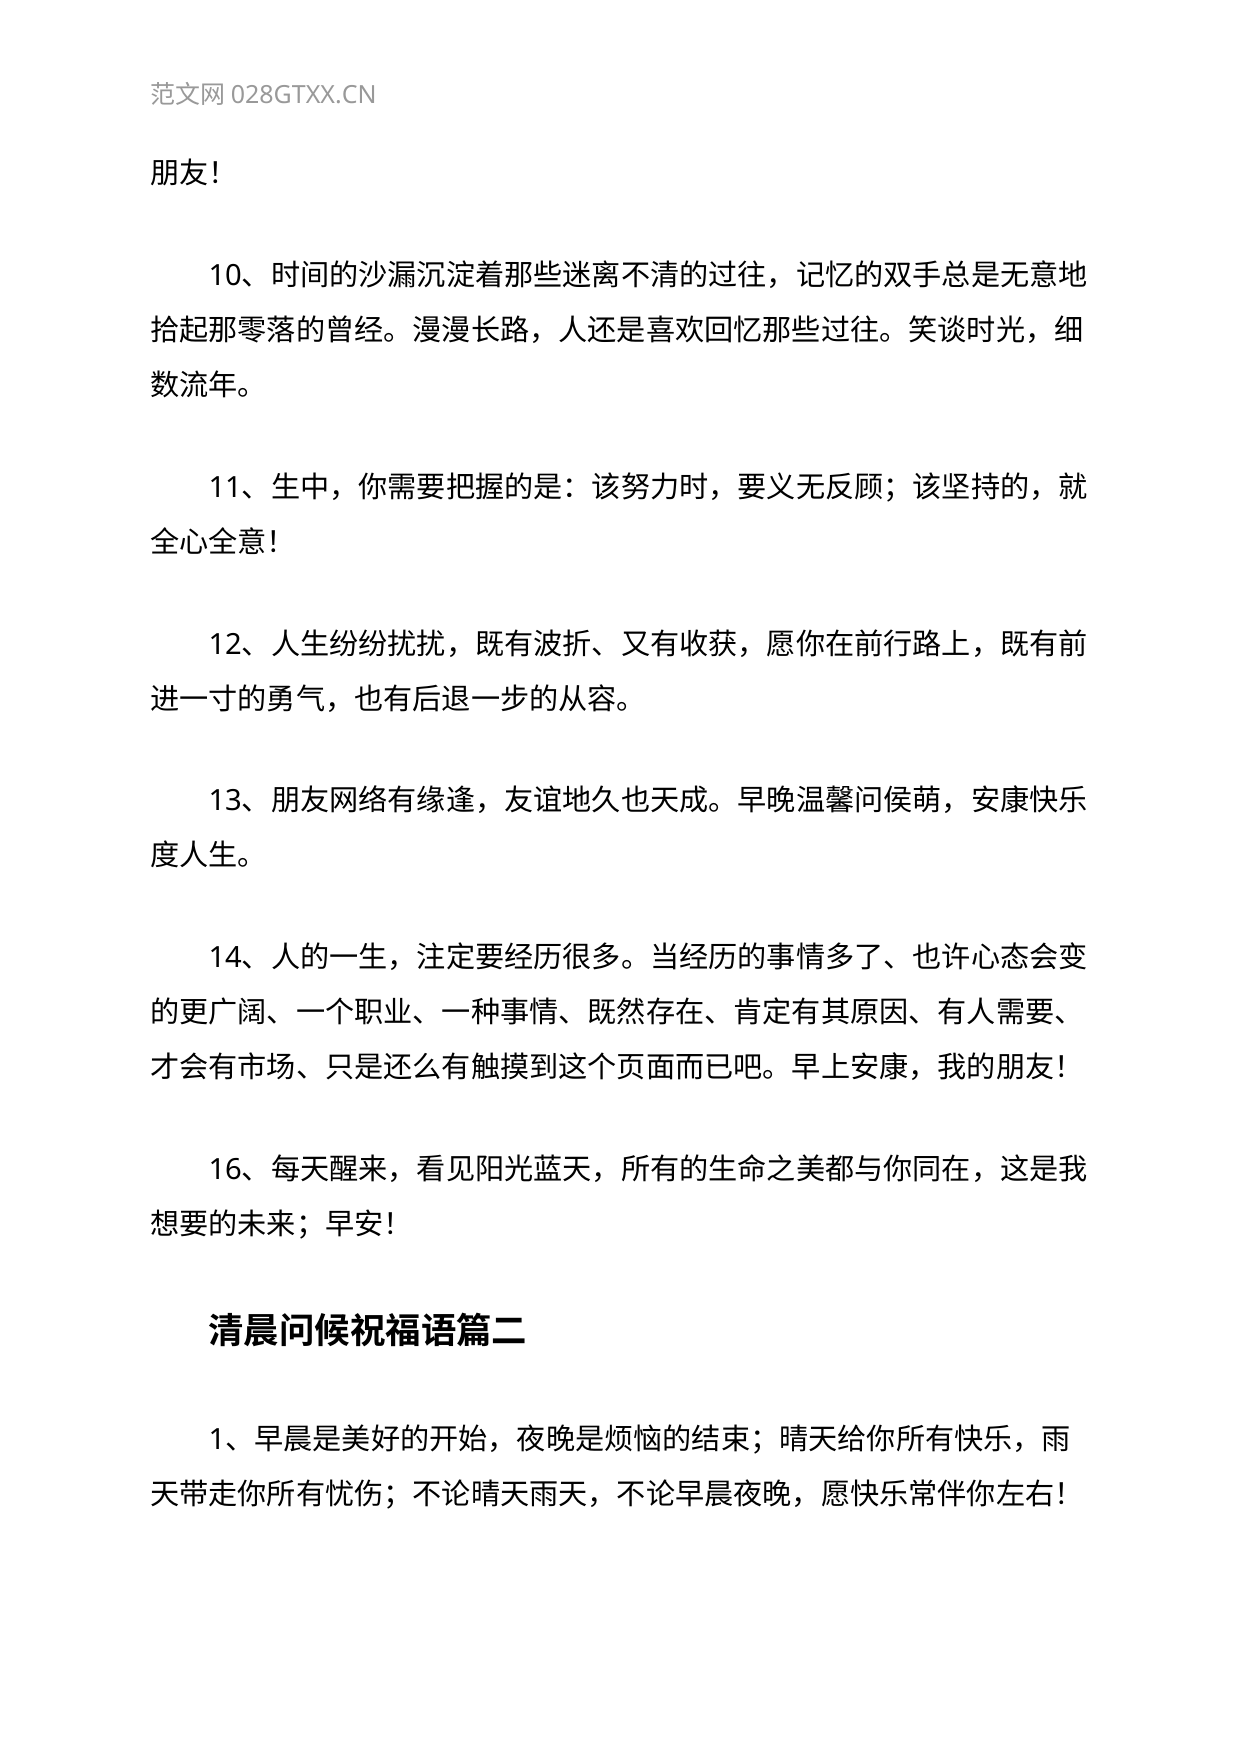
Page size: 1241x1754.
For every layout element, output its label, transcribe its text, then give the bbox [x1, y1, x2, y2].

text 12、人生纷纷扰扰，既有波折、又有收获，愿你在前行路上，既有前进一寸的勇气，也有后退一步的从容。 [150, 620, 1090, 717]
text 13、朋友网络有缘逢，友谊地久也天成。早晚温馨问侯萌，安康快乐度人生。 [150, 777, 1090, 874]
text 1、早晨是美好的开始，夜晚是烦恼的结束；晴天给你所有快乐，雨天带走你所有忧伤；不论晴天雨天，不论早晨夜晚，愿快乐常伴你左右！ [150, 1416, 1090, 1513]
text 14、人的一生，注定要经历很多。当经历的事情多了、也许心态会变的更广阔、一个职业、一种事情、既然存在、肯定有其原因、有人需要、才会有市场、只是还么有触摸到这个页面而已吧。早上安康，我的朋友！ [150, 934, 1090, 1086]
text 11、生中，你需要把握的是：该努力时，要义无反顾；该坚持的，就全心全意！ [150, 463, 1090, 561]
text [150, 150, 1090, 192]
text 10、时间的沙漏沉淀着那些迷离不清的过往，记忆的双手总是无意地拾起那零落的曾经。漫漫长路，人还是喜欢回忆那些过往。笑谈时光，细数流年。 [150, 252, 1090, 404]
text 清晨问候祝福语篇二 [150, 1302, 1090, 1353]
text 16、每天醒来，看见阳光蓝天，所有的生命之美都与你同在，这是我想要的未来；早安！ [150, 1145, 1090, 1243]
